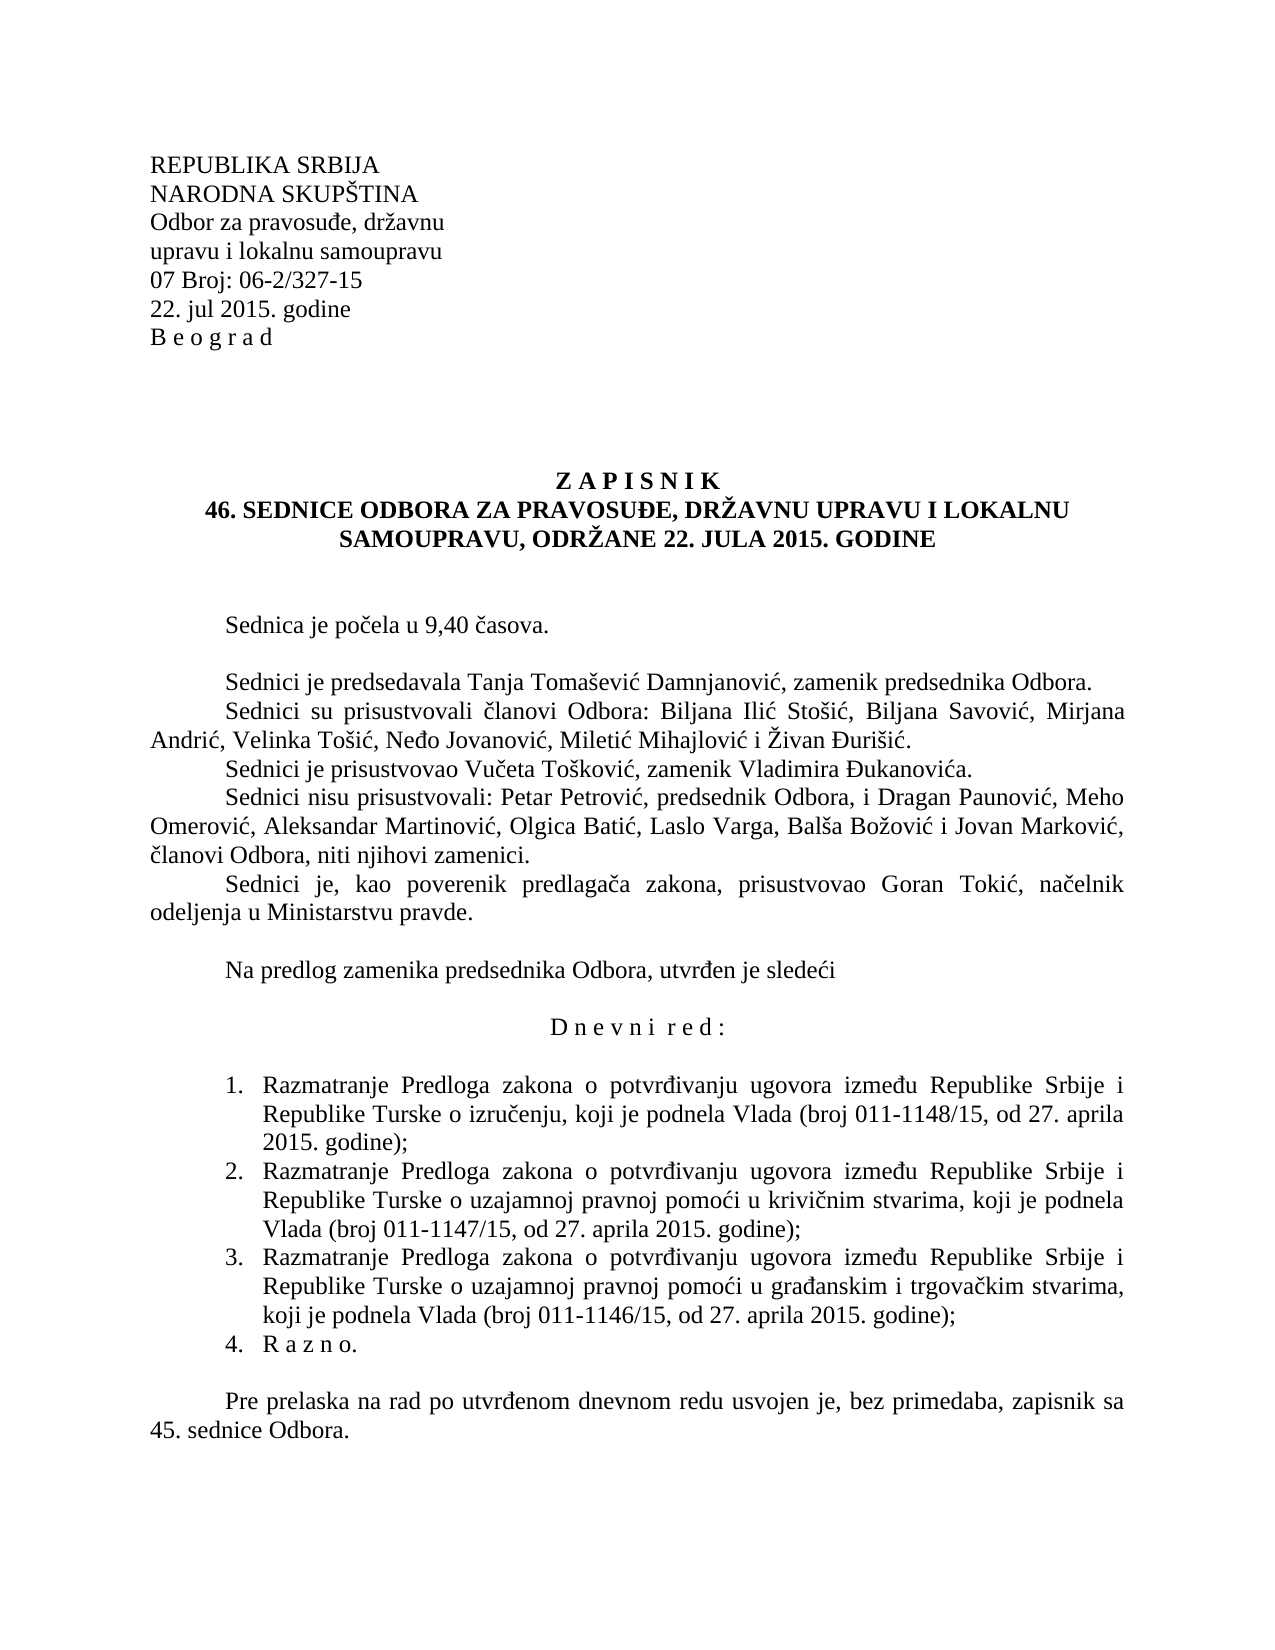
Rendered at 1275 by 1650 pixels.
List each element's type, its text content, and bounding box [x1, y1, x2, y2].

text Sednica je počela u 9,40 časova. [150, 610, 1125, 639]
text 07 Broj: 06-2/327-15 [150, 265, 1125, 294]
text Na predlog zamenika predsednika Odbora, utvrđen je sledeći [150, 955, 1125, 984]
text NARODNA SKUPŠTINA [150, 179, 1125, 207]
list Razmatranje Predloga zakona o potvrđivanju ugovora između Republike Srbije i Republike Turske o izručenju, koji je podnela Vlada (broj 011-1148/15, od 27. aprila 2015. godine); [225, 1070, 1125, 1156]
text Sednici je, kao poverenik predlagača zakona, prisustvovao Goran Tokić, načelnik odeljenja u Ministarstvu pravde. [150, 869, 1125, 926]
text Odbor za pravosuđe, državnu [150, 207, 1125, 236]
list Razmatranje Predloga zakona o potvrđivanju ugovora između Republike Srbije i Republike Turske o uzajamnoj pravnoj pomoći u građanskim i trgovačkim stvarima, koji je podnela Vlada (broj 011-1146/15, od 27. aprila 2015. godine); [225, 1242, 1125, 1329]
list R a z n o. [225, 1329, 1125, 1357]
text Pre prelaska na rad po utvrđenom dnevnom redu usvojen je, bez primedaba, zapisnik sa 45. sednice Odbora. [150, 1386, 1125, 1444]
text 46. SEDNICE ODBORA ZA PRAVOSUĐE, DRŽAVNU UPRAVU I LOKALNU SAMOUPRAVU, ODRŽANE 22. JULA 2015. GODINE [150, 495, 1125, 552]
text Sednici nisu prisustvovali: Petar Petrović, predsednik Odbora, i Dragan Paunović, Meho Omerović, Aleksandar Martinović, Olgica Batić, Laslo Varga, Balša Božović i Jovan Marković, članovi Odbora, niti njihovi zamenici. [150, 782, 1125, 869]
text D n e v n i r e d : [150, 1012, 1125, 1041]
text B e o g r a d [150, 322, 1125, 351]
text Z A P I S N I K [150, 466, 1125, 495]
text Sednici je prisustvovao Vučeta Tošković, zamenik Vladimira Đukanovića. [150, 754, 1125, 782]
list Razmatranje Predloga zakona o potvrđivanju ugovora između Republike Srbije i Republike Turske o uzajamnoj pravnoj pomoći u krivičnim stvarima, koji je podnela Vlada (broj 011-1147/15, od 27. aprila 2015. godine); [225, 1156, 1125, 1242]
text Sednici su prisustvovali članovi Odbora: Biljana Ilić Stošić, Biljana Savović, Mirjana Andrić, Velinka Tošić, Neđo Jovanović, Miletić Mihajlović i Živan Đurišić. [150, 696, 1125, 754]
text upravu i lokalnu samoupravu [150, 236, 1125, 265]
text REPUBLIKA SRBIJA [150, 150, 1125, 179]
text Sednici je predsedavala Tanja Tomašević Damnjanović, zamenik predsednika Odbora. [150, 667, 1125, 696]
text 22. jul 2015. godine [150, 294, 1125, 322]
